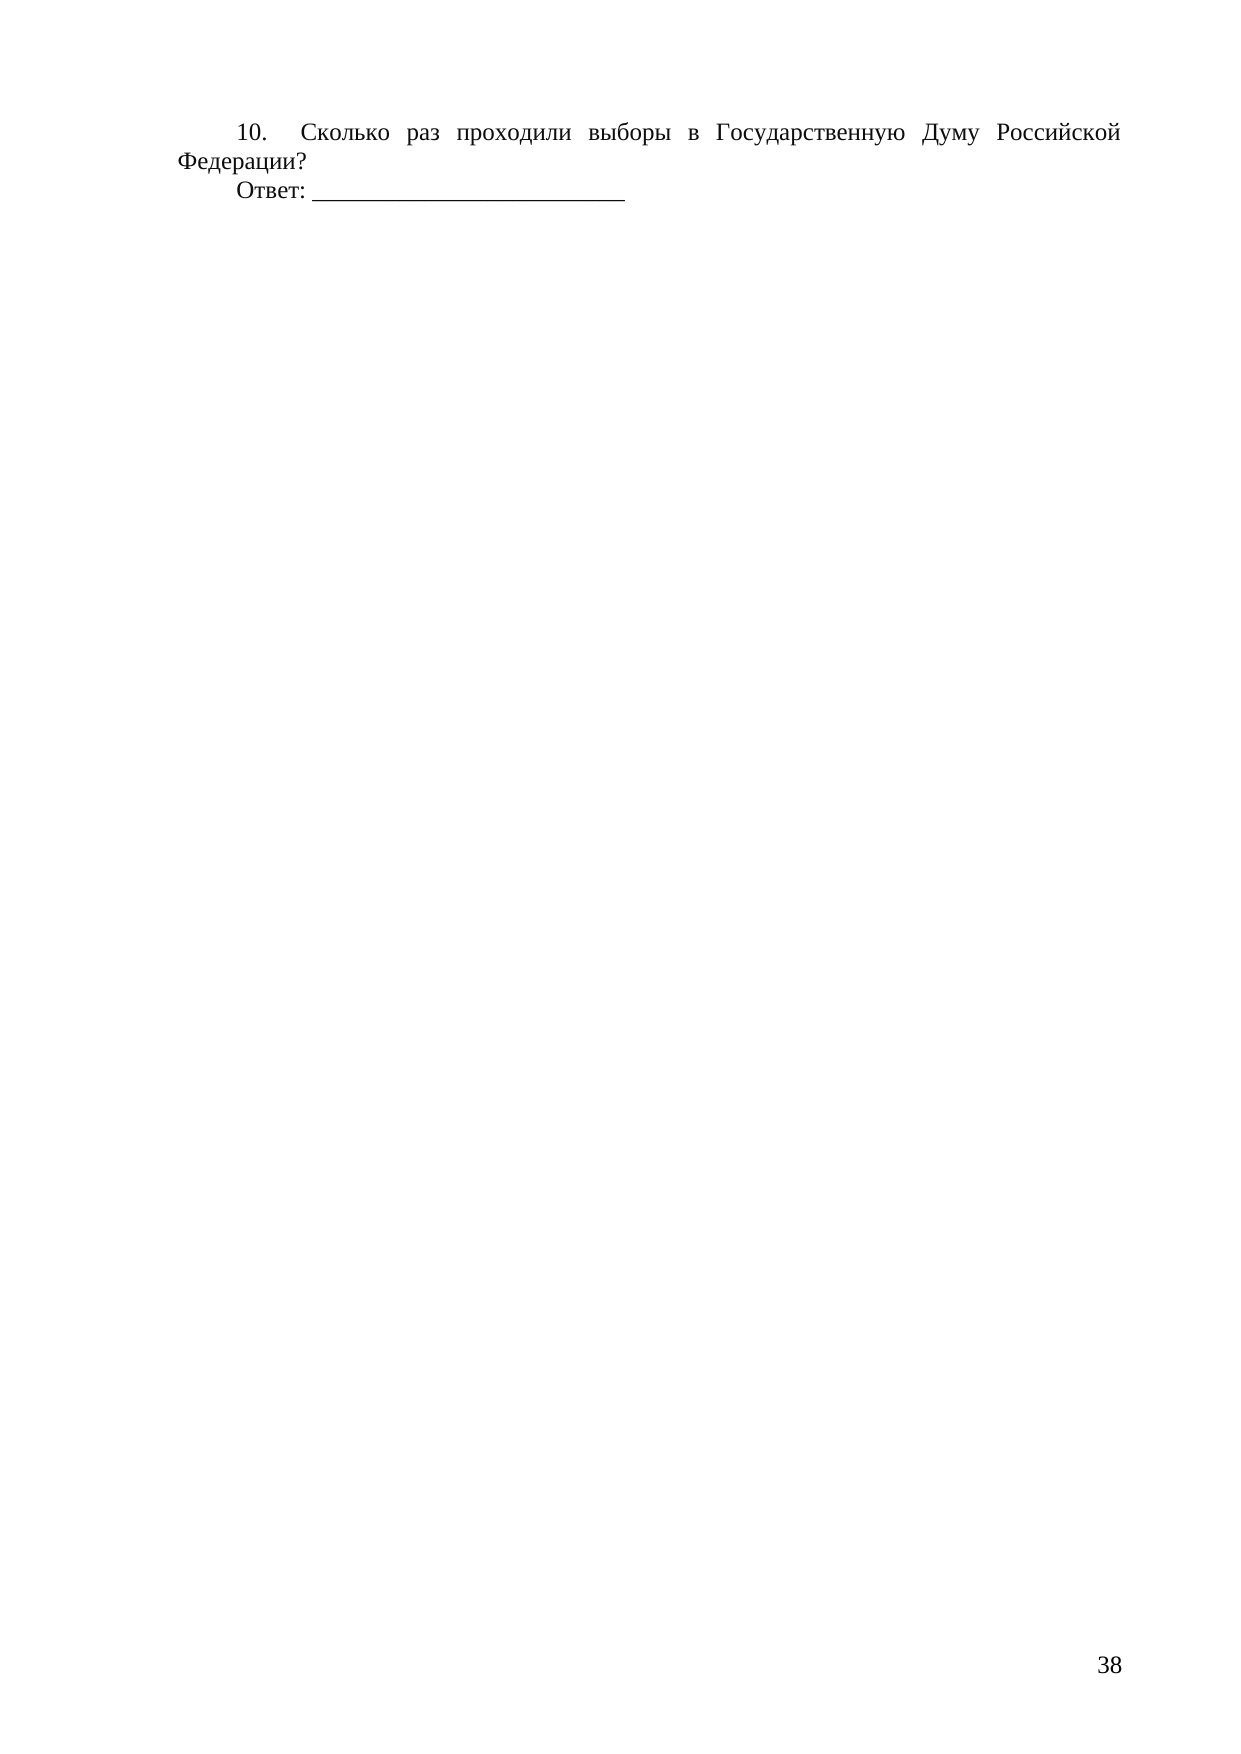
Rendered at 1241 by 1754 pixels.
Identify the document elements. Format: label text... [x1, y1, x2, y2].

text 10. Сколько раз проходили выборы в Государственную Думу Российской Федерации? [177, 117, 1122, 175]
text Ответ: _________________________ [177, 175, 1122, 204]
